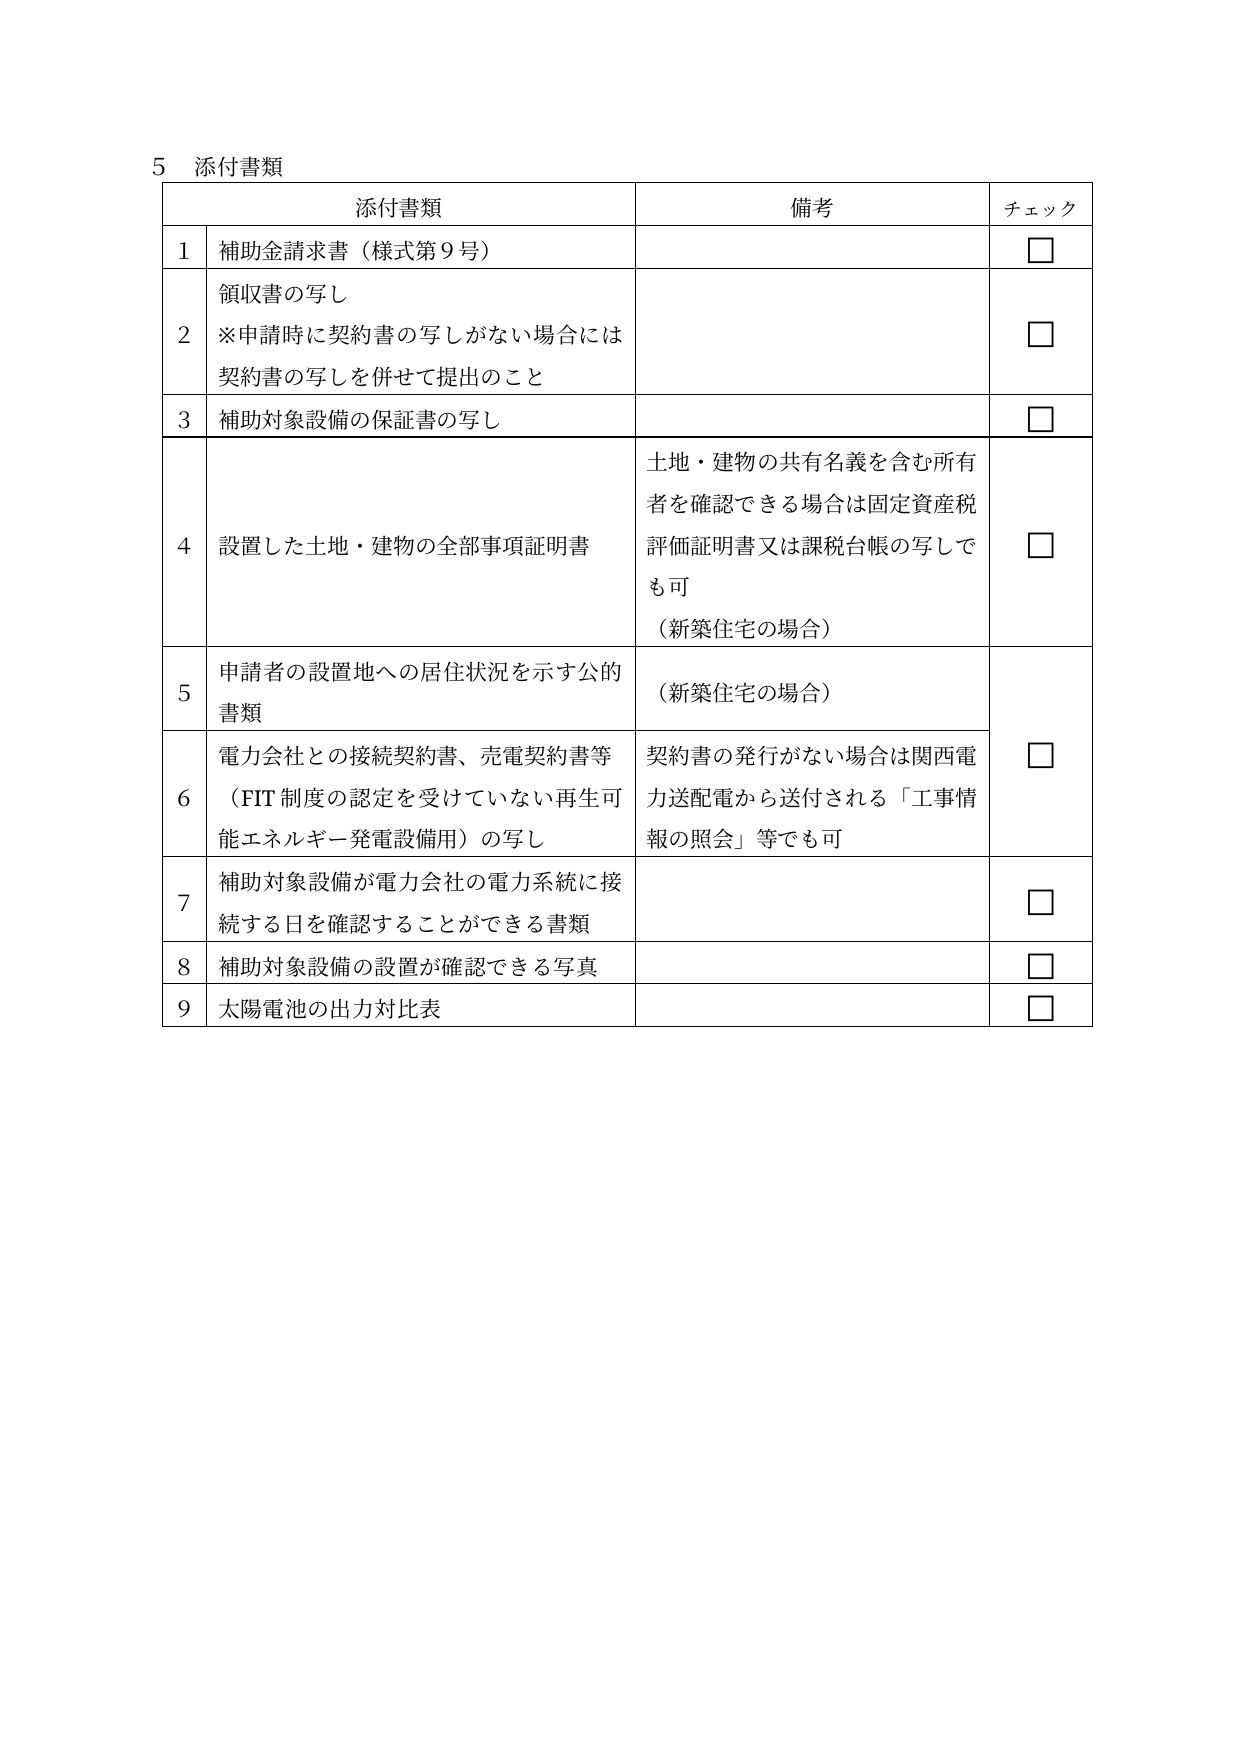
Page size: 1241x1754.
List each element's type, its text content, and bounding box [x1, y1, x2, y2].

table_cell [636, 857, 989, 941]
table_cell □ [990, 984, 1092, 1026]
text ５ 添付書類 [148, 149, 1093, 182]
table_cell [636, 942, 989, 983]
table_cell [636, 269, 989, 394]
table_cell （新築住宅の場合） [636, 647, 989, 730]
table_cell ７ [163, 857, 206, 941]
table_cell [636, 395, 989, 436]
table_cell ５ [163, 647, 206, 730]
table_cell 設置した土地・建物の全部事項証明書 [207, 438, 635, 646]
table_cell 電力会社との接続契約書、売電契約書等 （FIT制度の認定を受けていない再生可能エネルギー発電設備用）の写し [207, 731, 635, 856]
table_cell 補助金請求書（様式第９号） [207, 226, 635, 268]
table_cell ３ [163, 395, 206, 436]
table_cell □ [990, 857, 1092, 941]
table_cell １ [163, 226, 206, 268]
table_cell 太陽電池の出力対比表 [207, 984, 635, 1026]
table_cell ６ [163, 731, 206, 856]
table_cell 補助対象設備の設置が確認できる写真 [207, 942, 635, 983]
table_cell 土地・建物の共有名義を含む所有者を確認できる場合は固定資産税評価証明書又は課税台帳の写しでも可 （新築住宅の場合） [636, 438, 989, 646]
table_cell □ [990, 647, 1092, 856]
table_cell 補助対象設備の保証書の写し [207, 395, 635, 436]
table_cell ４ [163, 438, 206, 646]
table_cell □ [990, 395, 1092, 436]
table_cell ８ [163, 942, 206, 983]
table_header 備考 [636, 183, 989, 225]
table_cell □ [990, 942, 1092, 983]
table_cell ２ [163, 269, 206, 394]
table_cell 申請者の設置地への居住状況を示す公的書類 [207, 647, 635, 730]
table_cell [636, 984, 989, 1026]
table_header チェック [990, 183, 1092, 225]
table_cell □ [990, 438, 1092, 646]
table_header 添付書類 [163, 183, 635, 225]
table_cell ９ [163, 984, 206, 1026]
table_cell 補助対象設備が電力会社の電力系統に接続する日を確認することができる書類 [207, 857, 635, 941]
table_cell □ [990, 269, 1092, 394]
table_cell 契約書の発行がない場合は関西電力送配電から送付される「工事情報の照会」等でも可 [636, 731, 989, 856]
table_cell 領収書の写し ※申請時に契約書の写しがない場合には契約書の写しを併せて提出のこと [207, 269, 635, 394]
table_cell [636, 226, 989, 268]
table_cell □ [990, 226, 1092, 268]
